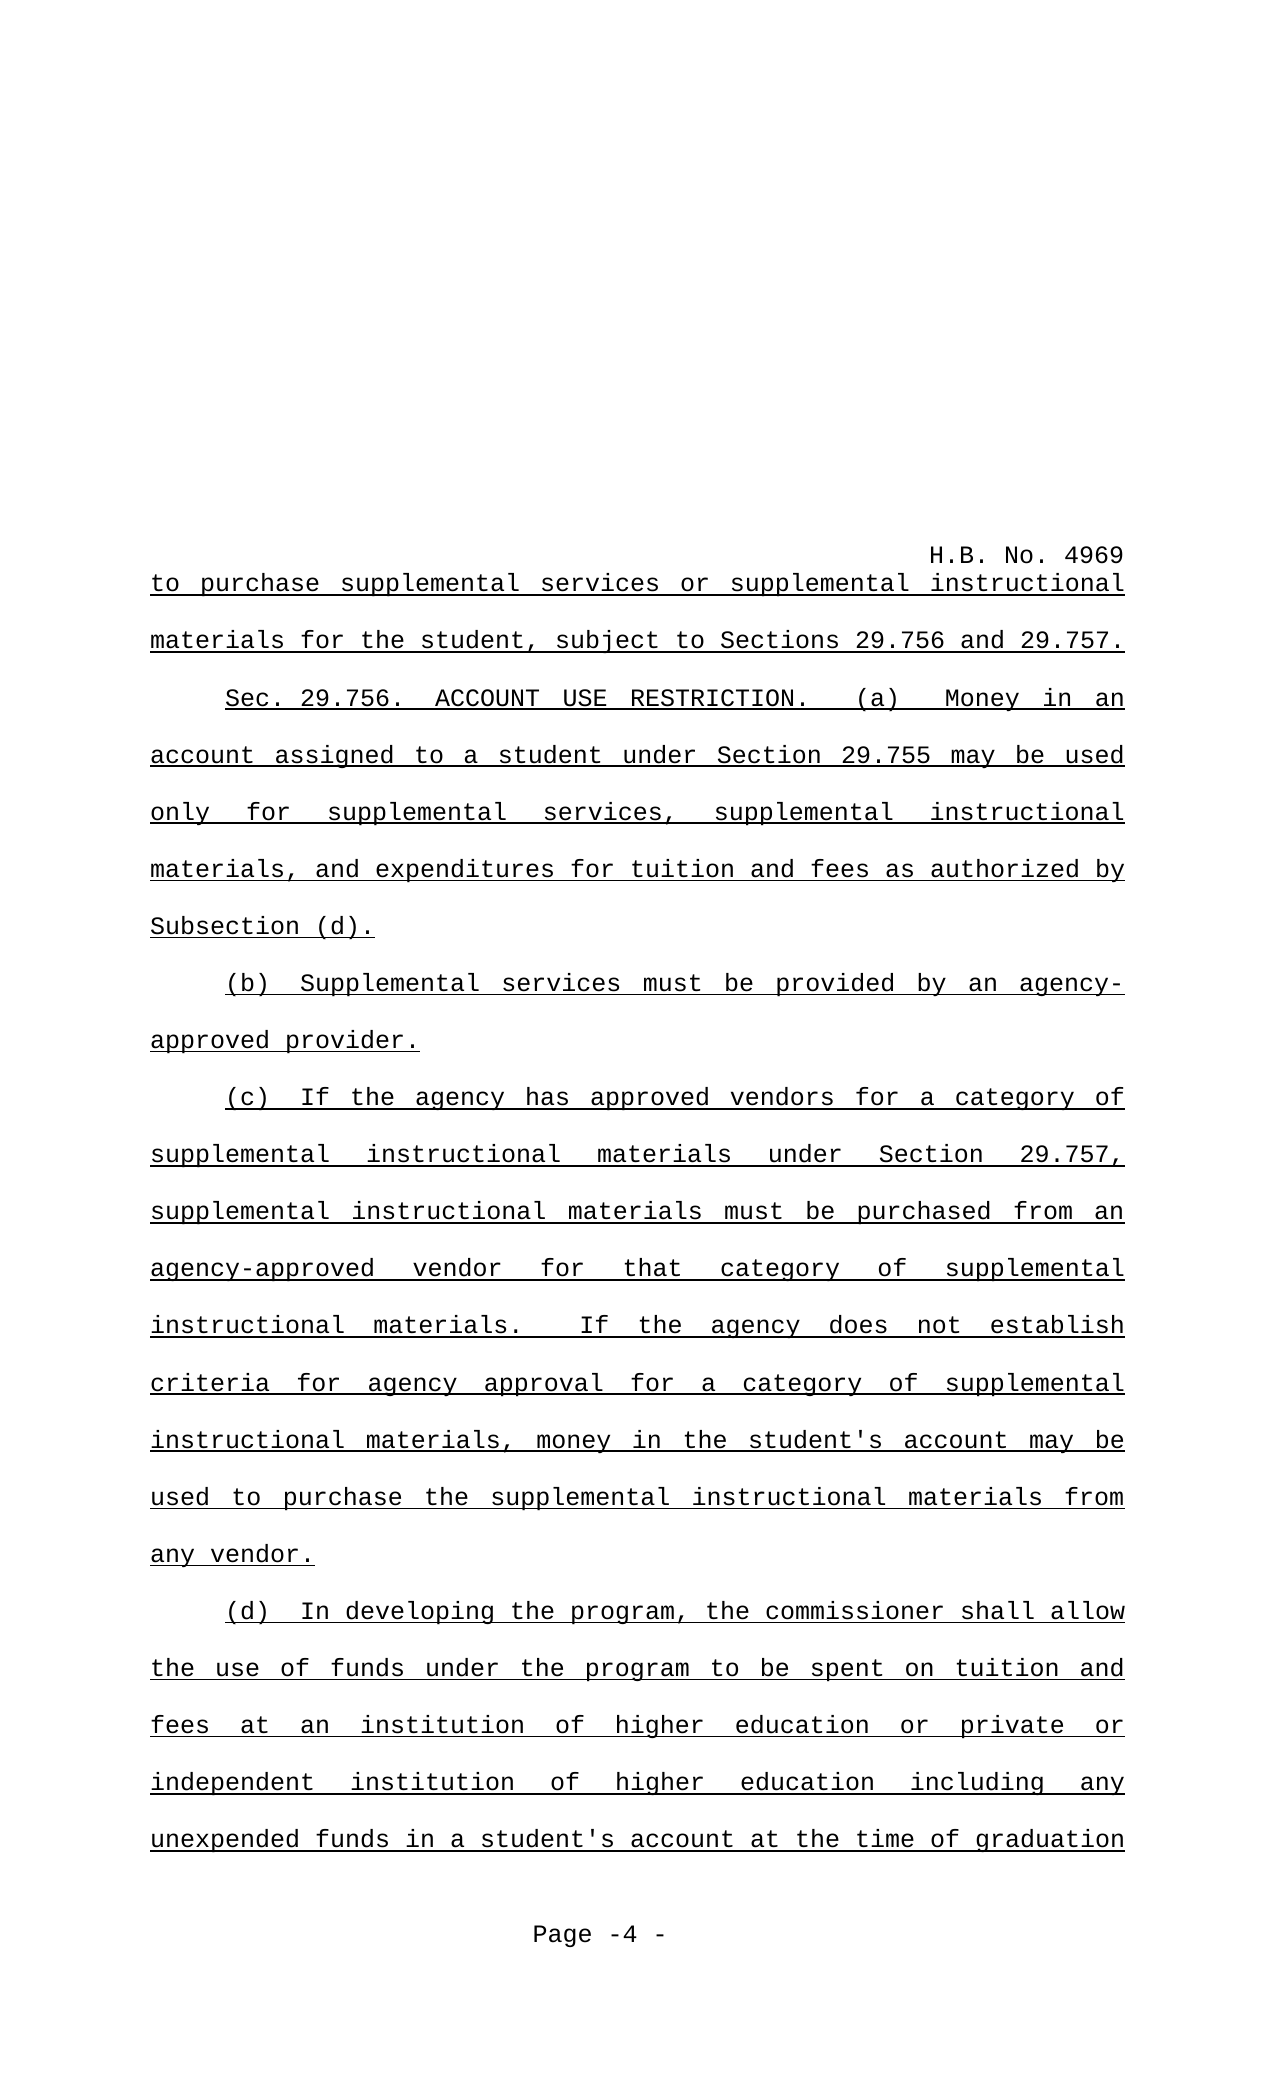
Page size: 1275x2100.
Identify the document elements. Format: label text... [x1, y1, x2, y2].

text Sec. 29.756. ACCOUNT USE RESTRICTION. (a) Money in an account assigned to a student under Section 29.755 may be used only for supplemental services, supplemental instructional materials, and expenditures for tuition and fees as authorized by Subsection (d). [150, 767, 1125, 822]
text Sec. 29.756. ACCOUNT USE RESTRICTION. (a) Money in an account assigned to a student under Section 29.755 may be used only for supplemental services, supplemental instructional materials, and expenditures for tuition and fees as authorized by Subsection (d). [150, 824, 1125, 880]
text (b) Supplemental services must be provided by an agency-approved provider. [150, 970, 1125, 1056]
text (c) If the agency has approved vendors for a category of supplemental instructional materials under Section 29.757, supplemental instructional materials must be purchased from an agency-approved vendor for that category of supplemental instructional materials. If the agency does not establish criteria for agency approval for a category of supplemental instructional materials, money in the student's account may be used to purchase the supplemental instructional materials from any vendor. [150, 1509, 1125, 1570]
text (c) If the agency has approved vendors for a category of supplemental instructional materials under Section 29.757, supplemental instructional materials must be purchased from an agency-approved vendor for that category of supplemental instructional materials. If the agency does not establish criteria for agency approval for a category of supplemental instructional materials, money in the student's account may be used to purchase the supplemental instructional materials from any vendor. [150, 1452, 1125, 1508]
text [150, 1795, 1125, 1850]
text (c) If the agency has approved vendors for a category of supplemental instructional materials under Section 29.757, supplemental instructional materials must be purchased from an agency-approved vendor for that category of supplemental instructional materials. If the agency does not establish criteria for agency approval for a category of supplemental instructional materials, money in the student's account may be used to purchase the supplemental instructional materials from any vendor. [150, 1224, 1125, 1279]
text (c) If the agency has approved vendors for a category of supplemental instructional materials under Section 29.757, supplemental instructional materials must be purchased from an agency-approved vendor for that category of supplemental instructional materials. If the agency does not establish criteria for agency approval for a category of supplemental instructional materials, money in the student's account may be used to purchase the supplemental instructional materials from any vendor. [150, 1338, 1125, 1393]
text (c) If the agency has approved vendors for a category of supplemental instructional materials under Section 29.757, supplemental instructional materials must be purchased from an agency-approved vendor for that category of supplemental instructional materials. If the agency does not establish criteria for agency approval for a category of supplemental instructional materials, money in the student's account may be used to purchase the supplemental instructional materials from any vendor. [150, 1084, 1125, 1165]
text Sec. 29.756. ACCOUNT USE RESTRICTION. (a) Money in an account assigned to a student under Section 29.755 may be used only for supplemental services, supplemental instructional materials, and expenditures for tuition and fees as authorized by Subsection (d). [150, 881, 1125, 942]
text Sec. 29.756. ACCOUNT USE RESTRICTION. (a) Money in an account assigned to a student under Section 29.755 may be used only for supplemental services, supplemental instructional materials, and expenditures for tuition and fees as authorized by Subsection (d). [150, 685, 1125, 765]
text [150, 571, 1125, 594]
text (c) If the agency has approved vendors for a category of supplemental instructional materials under Section 29.757, supplemental instructional materials must be purchased from an agency-approved vendor for that category of supplemental instructional materials. If the agency does not establish criteria for agency approval for a category of supplemental instructional materials, money in the student's account may be used to purchase the supplemental instructional materials from any vendor. [150, 1281, 1125, 1336]
text (c) If the agency has approved vendors for a category of supplemental instructional materials under Section 29.757, supplemental instructional materials must be purchased from an agency-approved vendor for that category of supplemental instructional materials. If the agency does not establish criteria for agency approval for a category of supplemental instructional materials, money in the student's account may be used to purchase the supplemental instructional materials from any vendor. [150, 1395, 1125, 1450]
text (c) If the agency has approved vendors for a category of supplemental instructional materials under Section 29.757, supplemental instructional materials must be purchased from an agency-approved vendor for that category of supplemental instructional materials. If the agency does not establish criteria for agency approval for a category of supplemental instructional materials, money in the student's account may be used to purchase the supplemental instructional materials from any vendor. [150, 1167, 1125, 1222]
